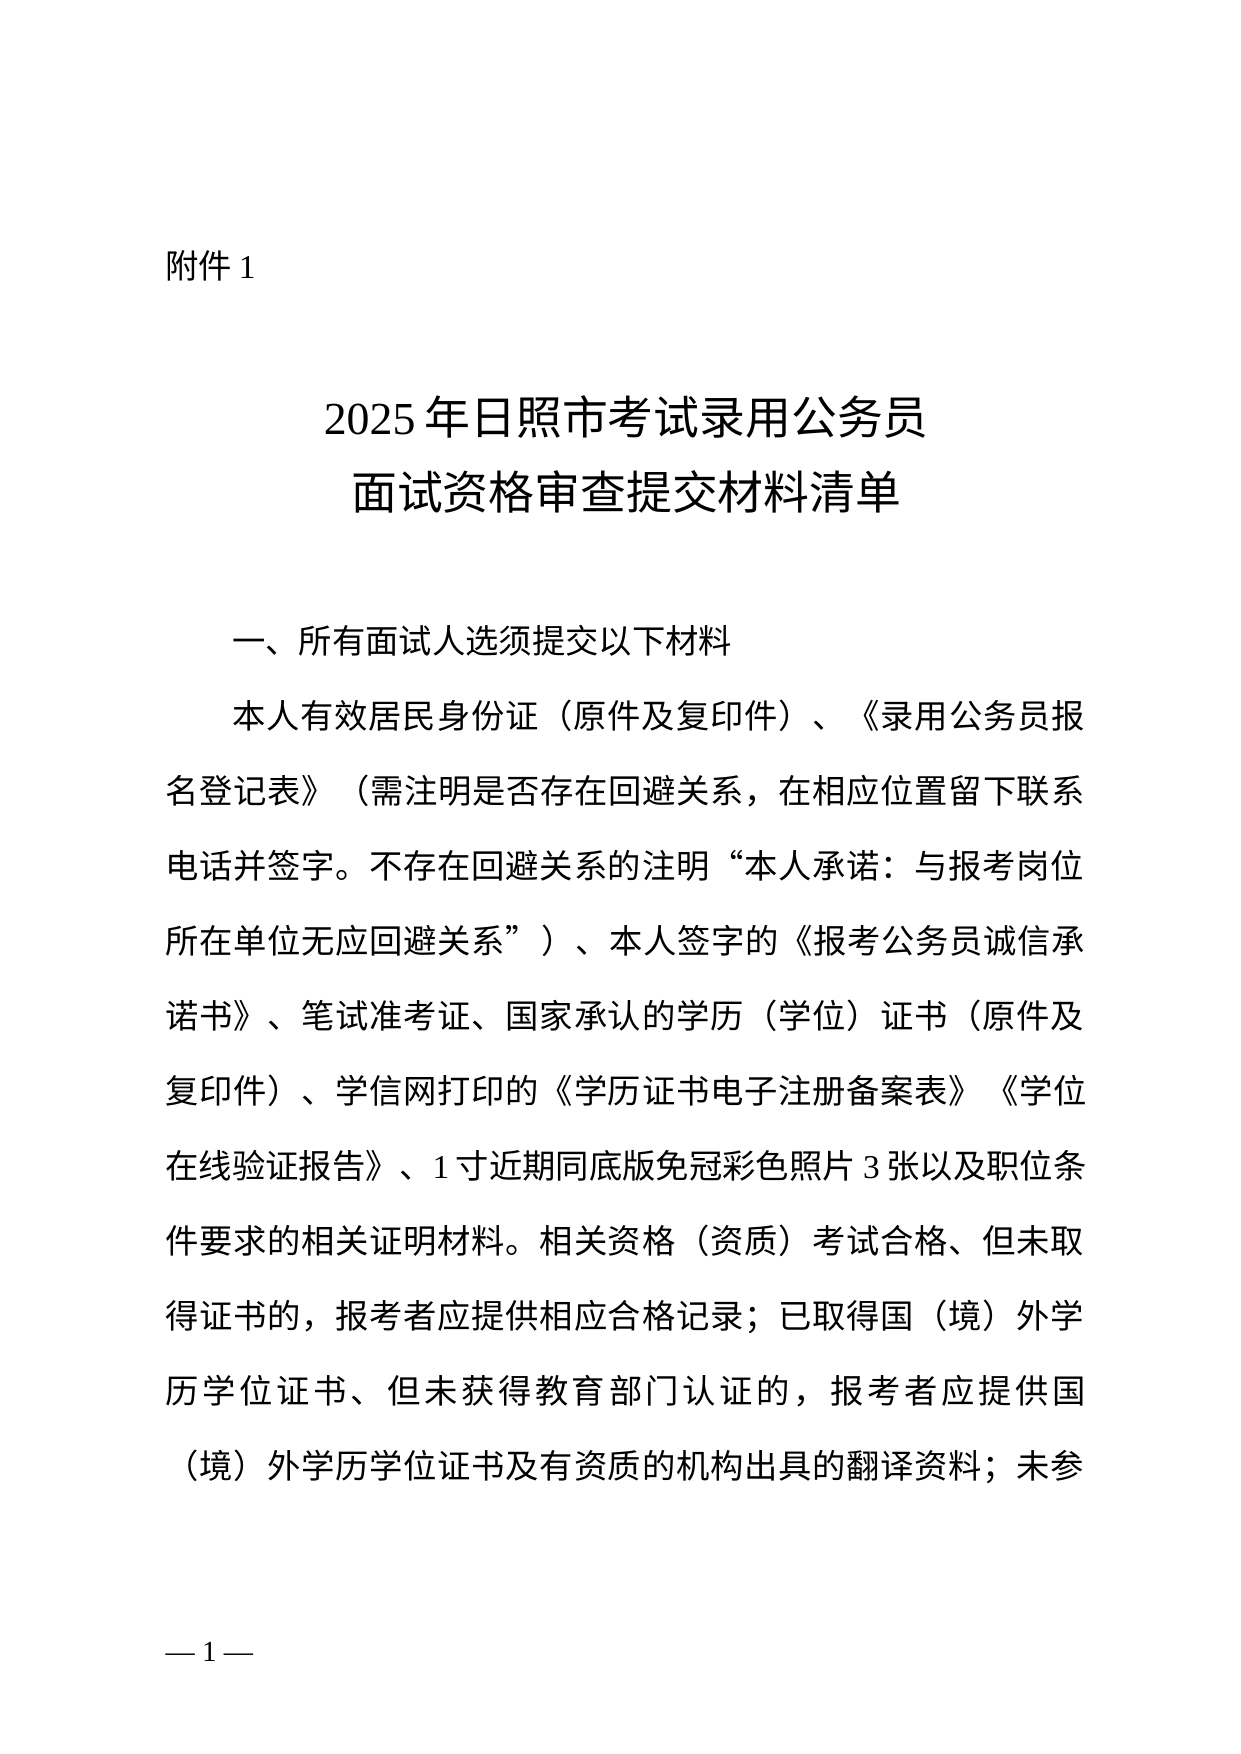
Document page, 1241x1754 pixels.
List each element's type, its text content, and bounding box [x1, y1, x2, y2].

text 面试资格审查提交材料清单 [165, 452, 1087, 527]
text 附件1 [165, 227, 1087, 302]
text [165, 677, 1087, 1502]
text 一、所有面试人选须提交以下材料 [165, 602, 1087, 677]
text 2025年日照市考试录用公务员 [165, 377, 1087, 452]
